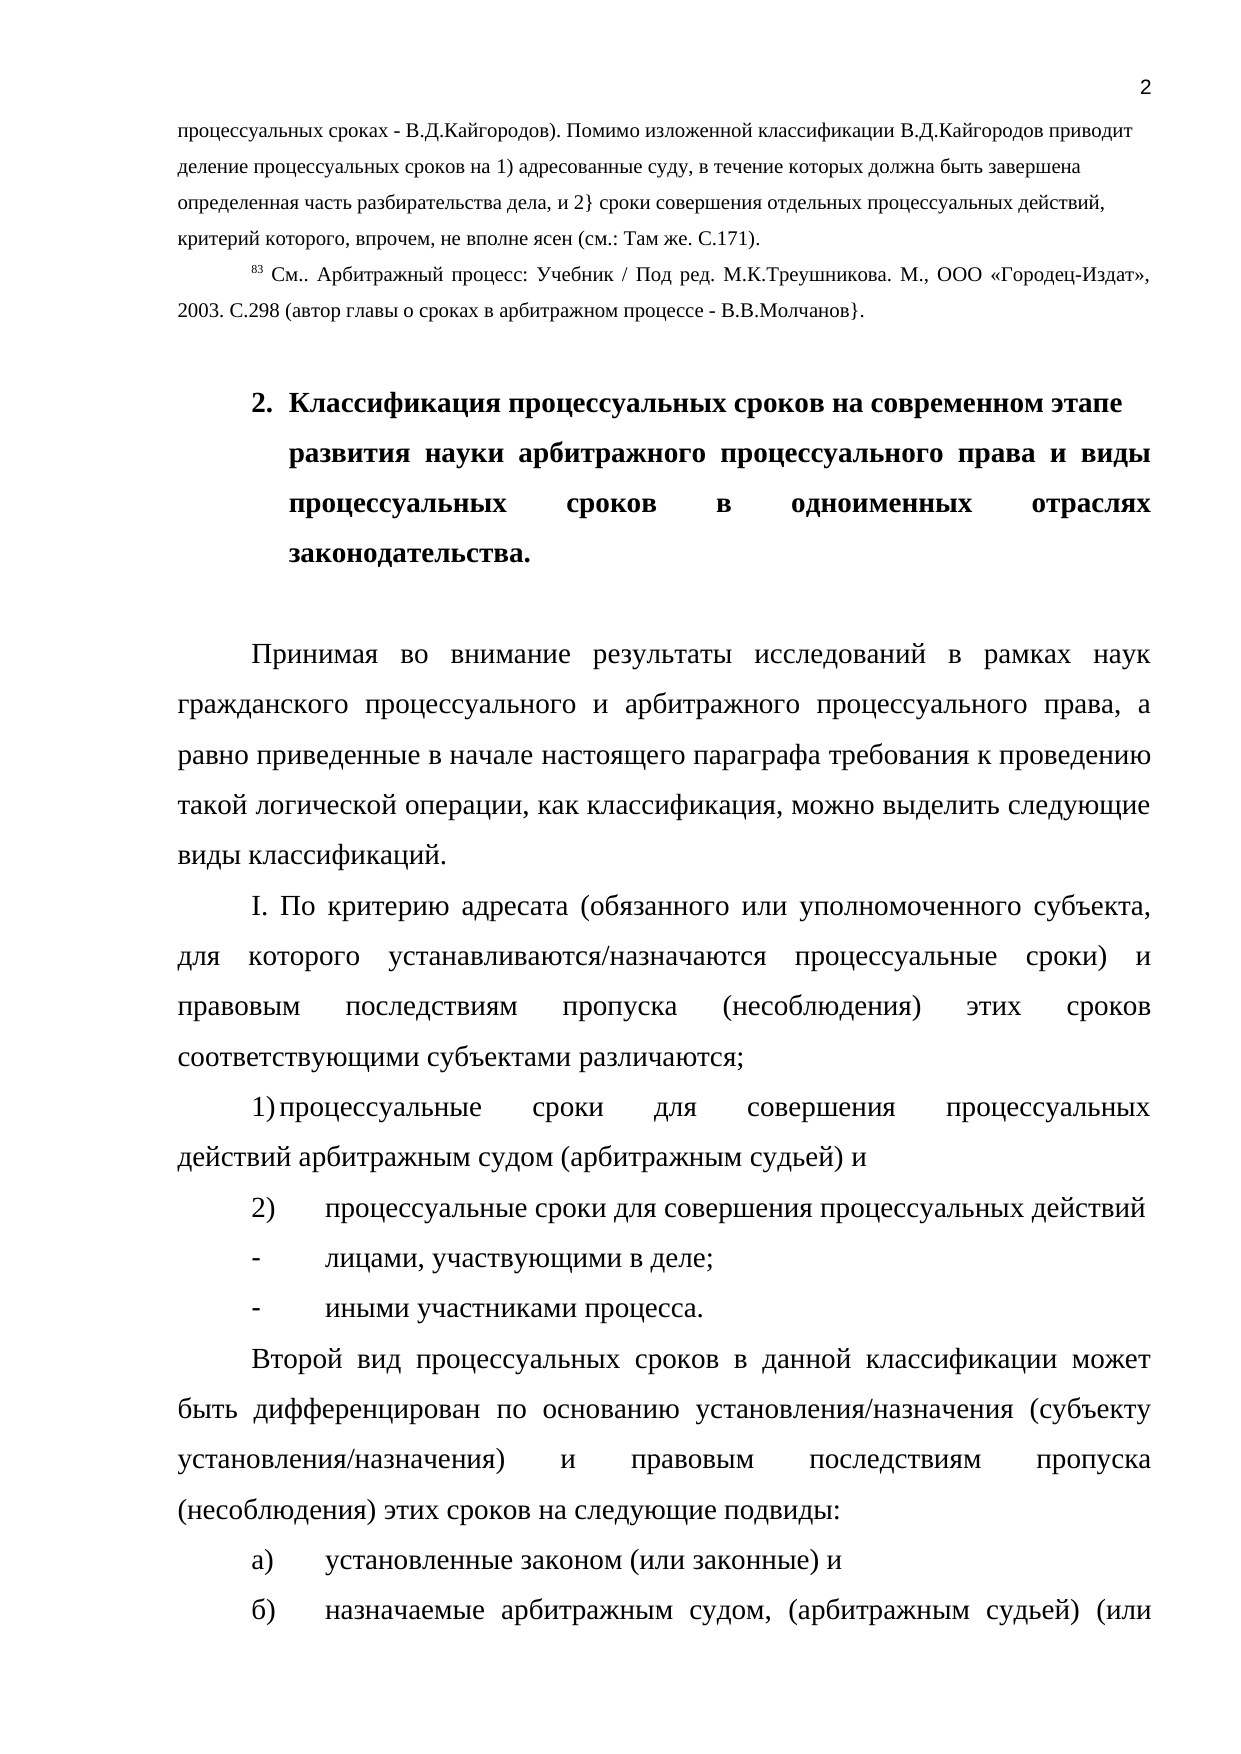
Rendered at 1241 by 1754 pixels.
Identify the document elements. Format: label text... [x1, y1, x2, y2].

list Классификация процессуальных сроков на современном этапе [251, 385, 1152, 418]
text 1) процессуальные сроки для совершения процессуальных действий арбитражным судом (арбитражным судьей) и [177, 1089, 1152, 1173]
list лицами, участвующими в деле; [177, 1240, 1152, 1274]
text Принимая во внимание результаты исследований в рамках наук гражданского процессуального и арбитражного процессуального права, а равно приведенные в начале настоящего параграфа требования к проведению такой логической операции, как классификация, можно выделить следующие виды классификаций. [177, 636, 1152, 871]
text Второй вид процессуальных сроков в данной классификации может быть дифференцирован по основанию установления/назначения (субъекту установления/назначения) и правовым последствиям пропуска (несоблюдения) этих сроков на следующие подвиды: [177, 1341, 1152, 1525]
text а) установленные законом (или законные) и [177, 1542, 1152, 1576]
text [177, 1592, 1152, 1626]
list иными участниками процесса. [177, 1290, 1152, 1324]
text развития науки арбитражного процессуального права и виды процессуальных сроков в одноименных отраслях законодательства. [288, 435, 1152, 569]
text .. Арбитражный процесс: Учебник / Под ред. М.К.Треушникова. М., ООО «Городец-Издат», 2003. С.298 (автор главы о сроках в арбитражном процессе - В.В.Молчанов}. [177, 262, 1152, 322]
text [177, 118, 1152, 250]
text I. По критерию адресата (обязанного или уполномоченного субъекта, для которого устанавливаются/назначаются процессуальные сроки) и правовым последствиям пропуска (несоблюдения) этих сроков соответствующими субъектами различаются; [177, 888, 1152, 1072]
text 2) процессуальные сроки для совершения процессуальных действий [177, 1190, 1152, 1223]
